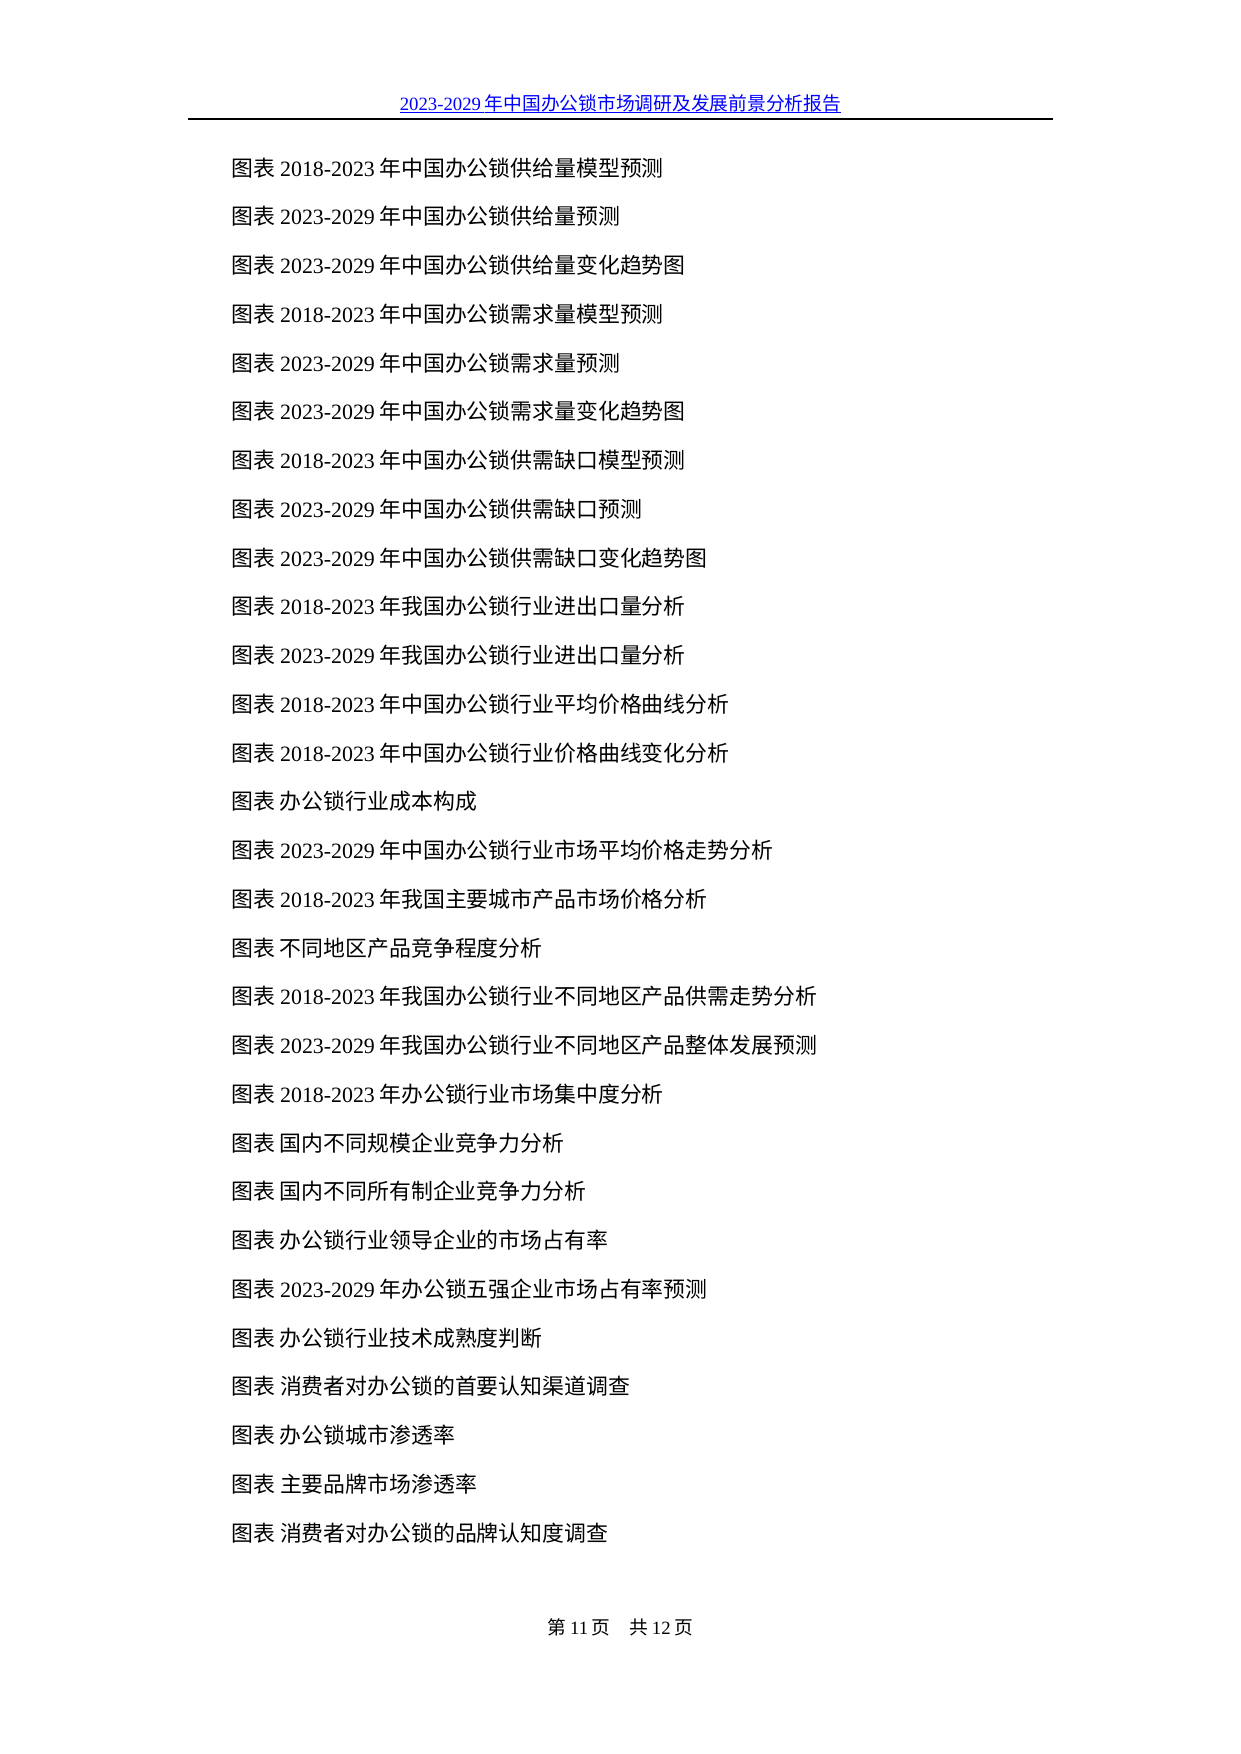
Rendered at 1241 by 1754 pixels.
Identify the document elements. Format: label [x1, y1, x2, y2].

text [187, 150, 1053, 1548]
